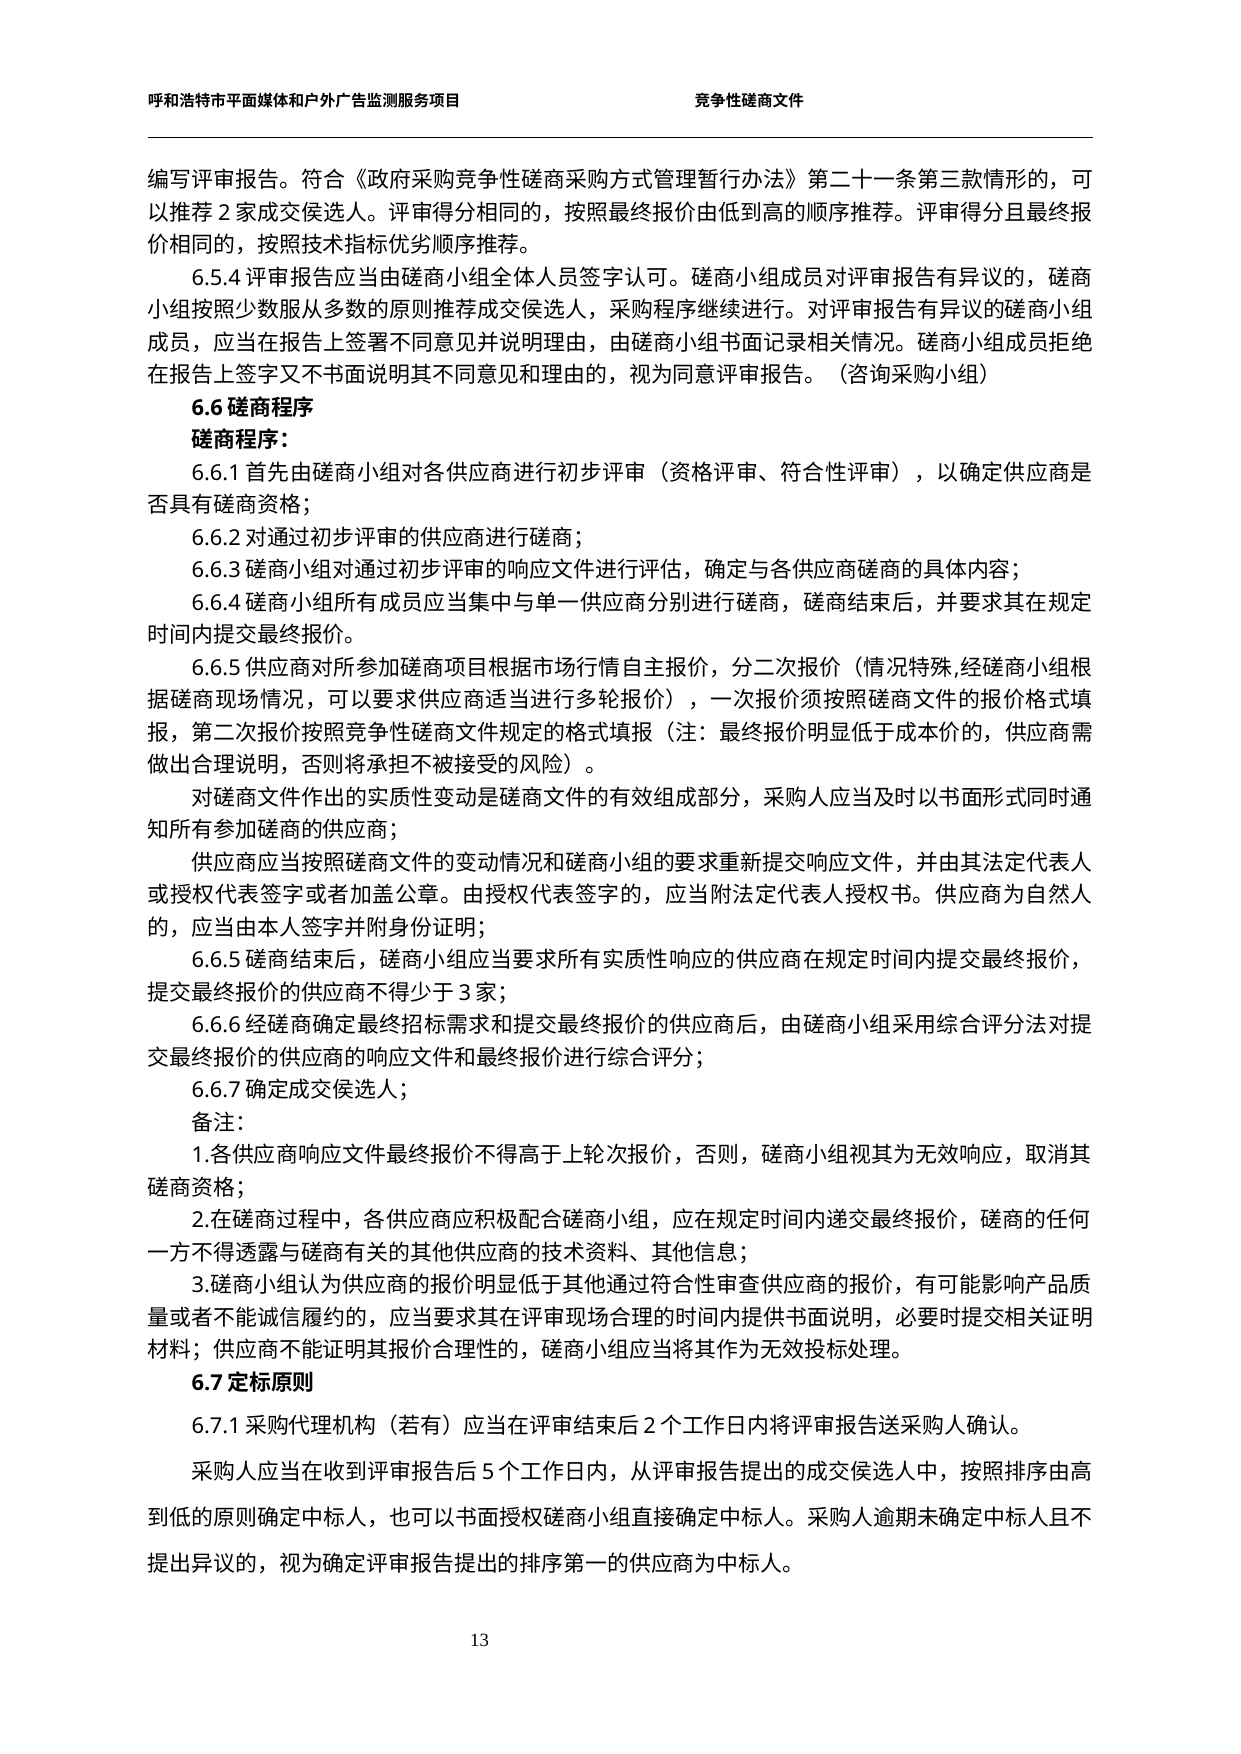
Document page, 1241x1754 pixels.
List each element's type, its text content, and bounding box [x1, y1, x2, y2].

text 6.7.1采购代理机构（若有）应当在评审结束后2个工作日内将评审报告送采购人确认。 [148, 1397, 1093, 1443]
text 6.6.1首先由磋商小组对各供应商进行初步评审（资格评审、符合性评审），以确定供应商是否具有磋商资格； [148, 454, 1093, 519]
text 磋商程序： [148, 422, 1093, 454]
text 对磋商文件作出的实质性变动是磋商文件的有效组成部分，采购人应当及时以书面形式同时通知所有参加磋商的供应商； [148, 779, 1093, 844]
text 6.6.2对通过初步评审的供应商进行磋商； [148, 519, 1093, 552]
text 备注： [148, 1104, 1093, 1137]
text 6.6.3磋商小组对通过初步评审的响应文件进行评估，确定与各供应商磋商的具体内容； [148, 552, 1093, 584]
text 3.磋商小组认为供应商的报价明显低于其他通过符合性审查供应商的报价，有可能影响产品质量或者不能诚信履约的，应当要求其在评审现场合理的时间内提供书面说明，必要时提交相关证明材料；供应商不能证明其报价合理性的，磋商小组应当将其作为无效投标处理。 [148, 1267, 1093, 1364]
text 6.6.6经磋商确定最终招标需求和提交最终报价的供应商后，由磋商小组采用综合评分法对提交最终报价的供应商的响应文件和最终报价进行综合评分； [148, 1007, 1093, 1072]
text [148, 162, 1093, 259]
text 供应商应当按照磋商文件的变动情况和磋商小组的要求重新提交响应文件，并由其法定代表人或授权代表签字或者加盖公章。由授权代表签字的，应当附法定代表人授权书。供应商为自然人的，应当由本人签字并附身份证明； [148, 844, 1093, 942]
text 2.在磋商过程中，各供应商应积极配合磋商小组，应在规定时间内递交最终报价，磋商的任何一方不得透露与磋商有关的其他供应商的技术资料、其他信息； [148, 1202, 1093, 1267]
text 6.6.5磋商结束后，磋商小组应当要求所有实质性响应的供应商在规定时间内提交最终报价，提交最终报价的供应商不得少于3家； [148, 942, 1093, 1007]
text 6.6磋商程序 [148, 389, 1093, 422]
text 6.6.5供应商对所参加磋商项目根据市场行情自主报价，分二次报价（情况特殊,经磋商小组根据磋商现场情况，可以要求供应商适当进行多轮报价），一次报价须按照磋商文件的报价格式填报，第二次报价按照竞争性磋商文件规定的格式填报（注：最终报价明显低于成本价的，供应商需做出合理说明，否则将承担不被接受的风险）。 [148, 649, 1093, 779]
text 采购人应当在收到评审报告后5个工作日内，从评审报告提出的成交侯选人中，按照排序由高到低的原则确定中标人，也可以书面授权磋商小组直接确定中标人。采购人逾期未确定中标人且不提出异议的，视为确定评审报告提出的排序第一的供应商为中标人。 [148, 1443, 1093, 1580]
text 6.6.7确定成交侯选人； [148, 1072, 1093, 1104]
text 6.5.4评审报告应当由磋商小组全体人员签字认可。磋商小组成员对评审报告有异议的，磋商小组按照少数服从多数的原则推荐成交侯选人，采购程序继续进行。对评审报告有异议的磋商小组成员，应当在报告上签署不同意见并说明理由，由磋商小组书面记录相关情况。磋商小组成员拒绝在报告上签字又不书面说明其不同意见和理由的，视为同意评审报告。（咨询采购小组） [148, 259, 1093, 389]
subtitle 6.7定标原则 [148, 1364, 1093, 1397]
text 1.各供应商响应文件最终报价不得高于上轮次报价，否则，磋商小组视其为无效响应，取消其磋商资格； [148, 1137, 1093, 1202]
text 6.6.4磋商小组所有成员应当集中与单一供应商分别进行磋商，磋商结束后，并要求其在规定时间内提交最终报价。 [148, 584, 1093, 649]
